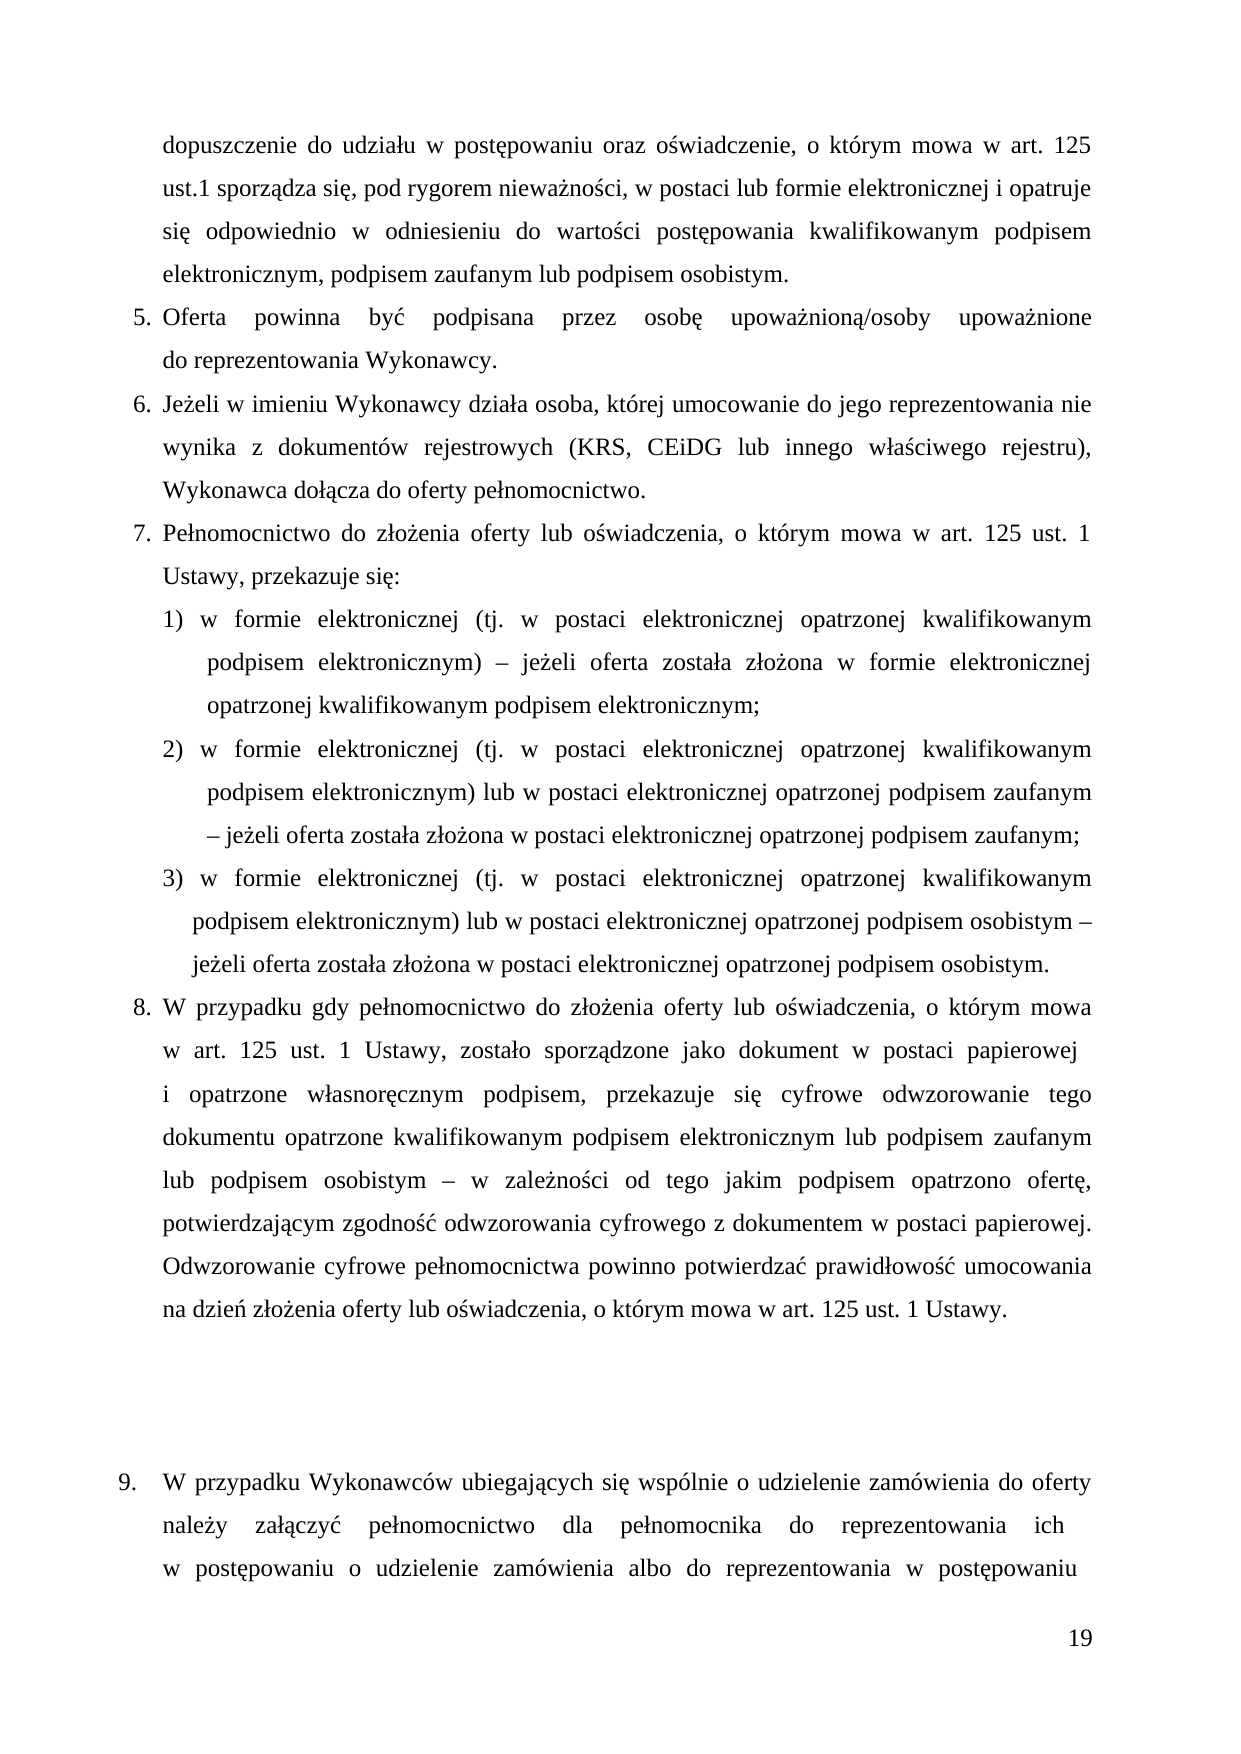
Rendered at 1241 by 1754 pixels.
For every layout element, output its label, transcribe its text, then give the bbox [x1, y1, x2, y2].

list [118, 1467, 1092, 1582]
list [133, 130, 1092, 288]
list Pełnomocnictwo do złożenia oferty lub oświadczenia, o którym mowa w art. 125 ust. 1 Ustawy, przekazuje się: [133, 518, 1092, 590]
list W przypadku gdy pełnomocnictwo do złożenia oferty lub oświadczenia, o którym mowa w art. 125 ust. 1 Ustawy, zostało sporządzone jako dokument w postaci papierowej i opatrzone własnoręcznym podpisem, przekazuje się cyfrowe odwzorowanie tego dokumentu opatrzone kwalifikowanym podpisem elektronicznym lub podpisem zaufanym lub podpisem osobistym – w zależności od tego jakim podpisem opatrzono ofertę, potwierdzającym zgodność odwzorowania cyfrowego z dokumentem w postaci papierowej. Odwzorowanie cyfrowe pełnomocnictwa powinno potwierdzać prawidłowość umocowania na dzień złożenia oferty lub oświadczenia, o którym mowa w art. 125 ust. 1 Ustawy. [133, 992, 1092, 1323]
list Jeżeli w imieniu Wykonawcy działa osoba, której umocowanie do jego reprezentowania nie wynika z dokumentów rejestrowych (KRS, CEiDG lub innego właściwego rejestru), Wykonawca dołącza do oferty pełnomocnictwo. [133, 389, 1092, 504]
text 3) w formie elektronicznej (tj. w postaci elektronicznej opatrzonej kwalifikowanym podpisem elektronicznym) lub w postaci elektronicznej opatrzonej podpisem osobistym – jeżeli oferta została złożona w postaci elektronicznej opatrzonej podpisem osobistym. [162, 863, 1092, 978]
list Oferta powinna być podpisana przez osobę upoważnioną/osoby upoważnione do reprezentowania Wykonawcy. [133, 302, 1092, 374]
text 2) w formie elektronicznej (tj. w postaci elektronicznej opatrzonej kwalifikowanym podpisem elektronicznym) lub w postaci elektronicznej opatrzonej podpisem zaufanym – jeżeli oferta została złożona w postaci elektronicznej opatrzonej podpisem zaufanym; [162, 734, 1092, 849]
text 1) w formie elektronicznej (tj. w postaci elektronicznej opatrzonej kwalifikowanym podpisem elektronicznym) – jeżeli oferta została złożona w formie elektronicznej opatrzonej kwalifikowanym podpisem elektronicznym; [162, 604, 1092, 719]
